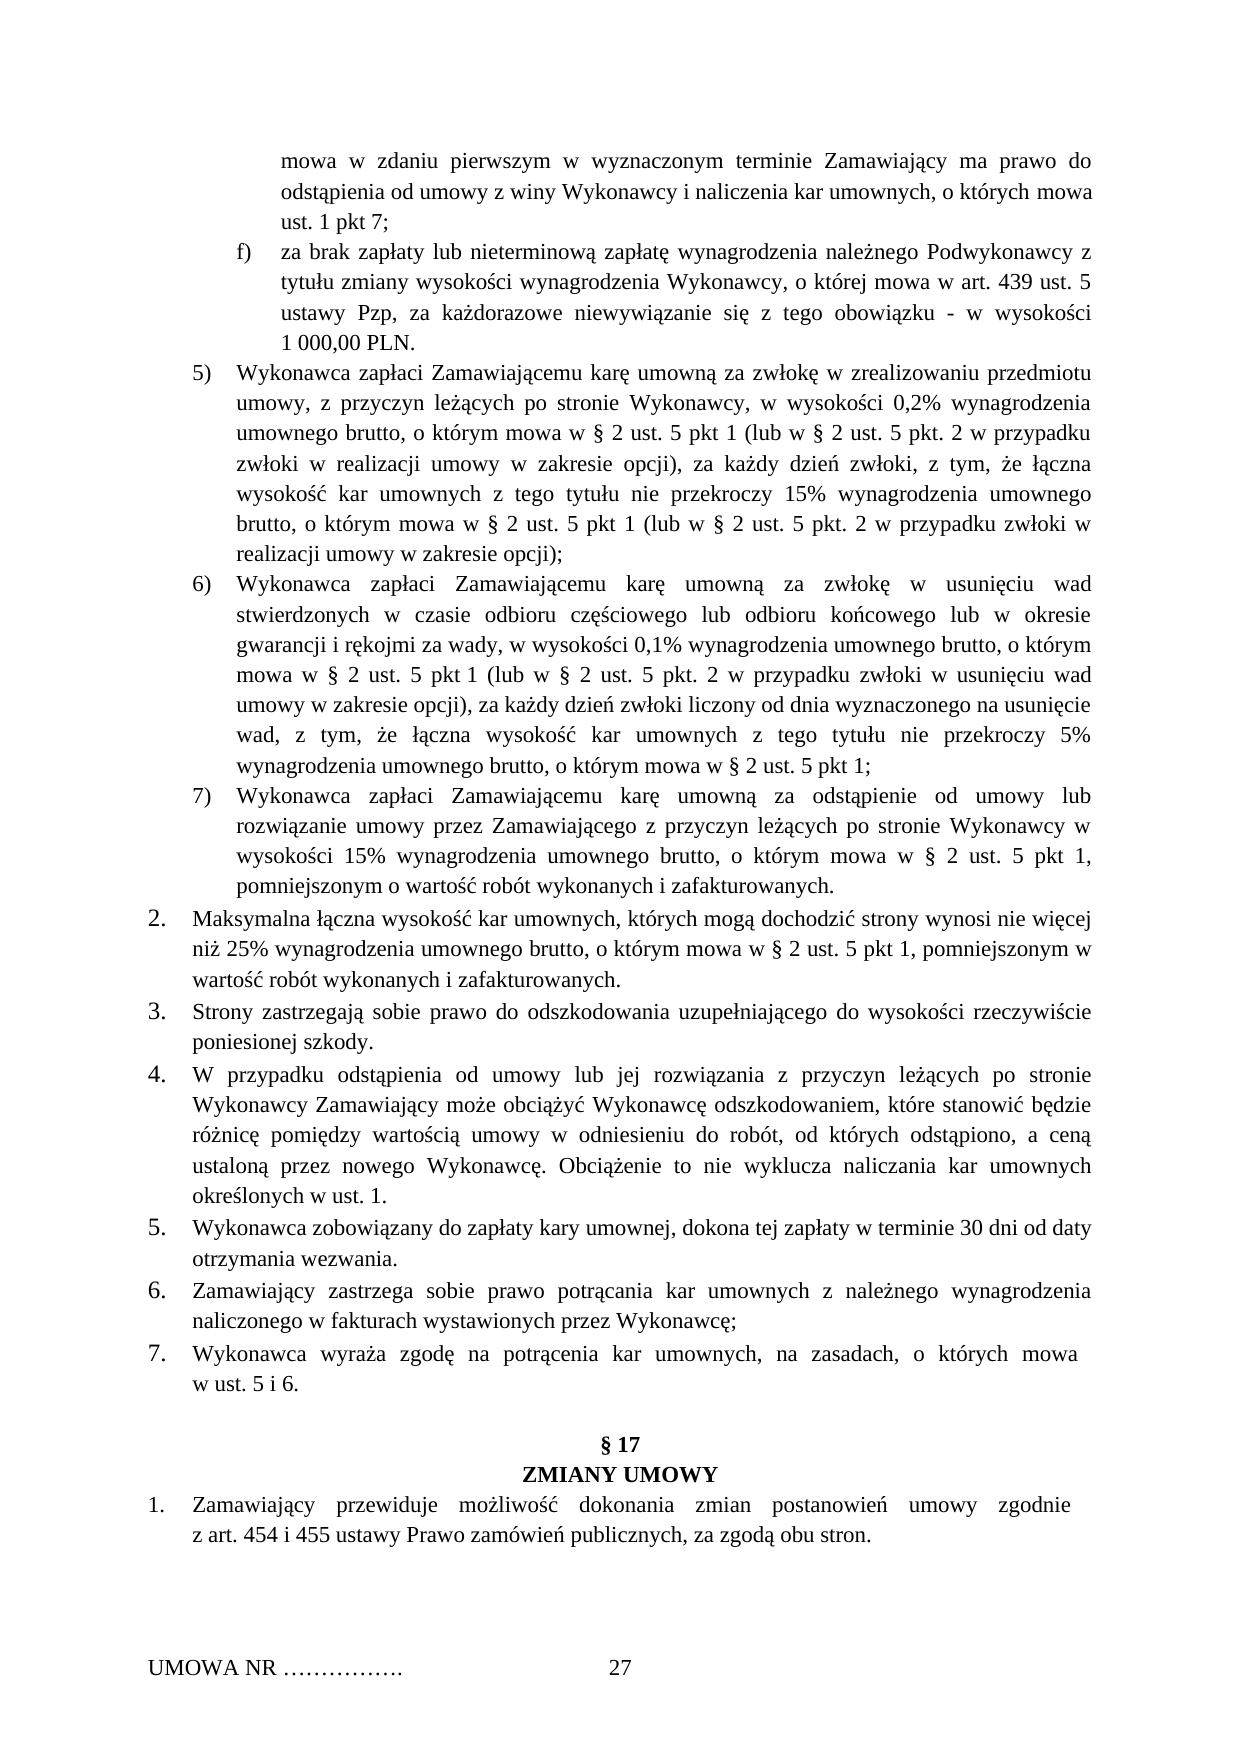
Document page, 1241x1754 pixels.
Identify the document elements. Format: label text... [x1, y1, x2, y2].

list Strony zastrzegają sobie prawo do odszkodowania uzupełniającego do wysokości rzeczywiście poniesionej szkody. [148, 996, 1093, 1055]
list za brak zapłaty lub nieterminową zapłatę wynagrodzenia należnego Podwykonawcy z tytułu zmiany wysokości wynagrodzenia Wykonawcy, o której mowa w art. 439 ust. 5 ustawy Pzp, za każdorazowe niewywiązanie się z tego obowiązku - w wysokości 1 000,00 PLN. [236, 238, 1093, 355]
list Wykonawca zapłaci Zamawiającemu karę umowną za zwłokę w usunięciu wad stwierdzonych w czasie odbioru częściowego lub odbioru końcowego lub w okresie gwarancji i rękojmi za wady, w wysokości 0,1% wynagrodzenia umownego brutto, o którym mowa w § 2 ust. 5 pkt 1 (lub w § 2 ust. 5 pkt. 2 w przypadku zwłoki w usunięciu wad umowy w zakresie opcji), za każdy dzień zwłoki liczony od dnia wyznaczonego na usunięcie wad, z tym, że łączna wysokość kar umownych z tego tytułu nie przekroczy 5% wynagrodzenia umownego brutto, o którym mowa w § 2 ust. 5 pkt 1; [192, 571, 1093, 778]
list Maksymalna łączna wysokość kar umownych, których mogą dochodzić strony wynosi nie więcej niż 25% wynagrodzenia umownego brutto, o którym mowa w § 2 ust. 5 pkt 1, pomniejszonym w wartość robót wykonanych i zafakturowanych. [148, 903, 1093, 992]
text § 17 [148, 1431, 1093, 1457]
list Zamawiający przewiduje możliwość dokonania zmian postanowień umowy zgodnie z art. 454 i 455 ustawy Prawo zamówień publicznych, za zgodą obu stron. [148, 1491, 1093, 1548]
list Wykonawca zobowiązany do zapłaty kary umownej, dokona tej zapłaty w terminie 30 dni od daty otrzymania wezwania. [148, 1212, 1093, 1271]
list Zamawiający zastrzega sobie prawo potrącania kar umownych z należnego wynagrodzenia naliczonego w fakturach wystawionych przez Wykonawcę; [148, 1275, 1093, 1334]
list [236, 148, 1093, 234]
text ZMIANY UMOWY [148, 1461, 1093, 1487]
list Wykonawca zapłaci Zamawiającemu karę umowną za odstąpienie od umowy lub rozwiązanie umowy przez Zamawiającego z przyczyn leżących po stronie Wykonawcy w wysokości 15% wynagrodzenia umownego brutto, o którym mowa w § 2 ust. 5 pkt 1, pomniejszonym o wartość robót wykonanych i zafakturowanych. [192, 782, 1093, 899]
list W przypadku odstąpienia od umowy lub jej rozwiązania z przyczyn leżących po stronie Wykonawcy Zamawiający może obciążyć Wykonawcę odszkodowaniem, które stanowić będzie różnicę pomiędzy wartością umowy w odniesieniu do robót, od których odstąpiono, a ceną ustaloną przez nowego Wykonawcę. Obciążenie to nie wyklucza naliczania kar umownych określonych w ust. 1. [148, 1059, 1093, 1208]
list Wykonawca zapłaci Zamawiającemu karę umowną za zwłokę w zrealizowaniu przedmiotu umowy, z przyczyn leżących po stronie Wykonawcy, w wysokości 0,2% wynagrodzenia umownego brutto, o którym mowa w § 2 ust. 5 pkt 1 (lub w § 2 ust. 5 pkt. 2 w przypadku zwłoki w realizacji umowy w zakresie opcji), za każdy dzień zwłoki, z tym, że łączna wysokość kar umownych z tego tytułu nie przekroczy 15% wynagrodzenia umownego brutto, o którym mowa w § 2 ust. 5 pkt 1 (lub w § 2 ust. 5 pkt. 2 w przypadku zwłoki w realizacji umowy w zakresie opcji); [192, 359, 1093, 567]
list Wykonawca wyraża zgodę na potrącenia kar umownych, na zasadach, o których mowa w ust. 5 i 6. [148, 1338, 1093, 1397]
